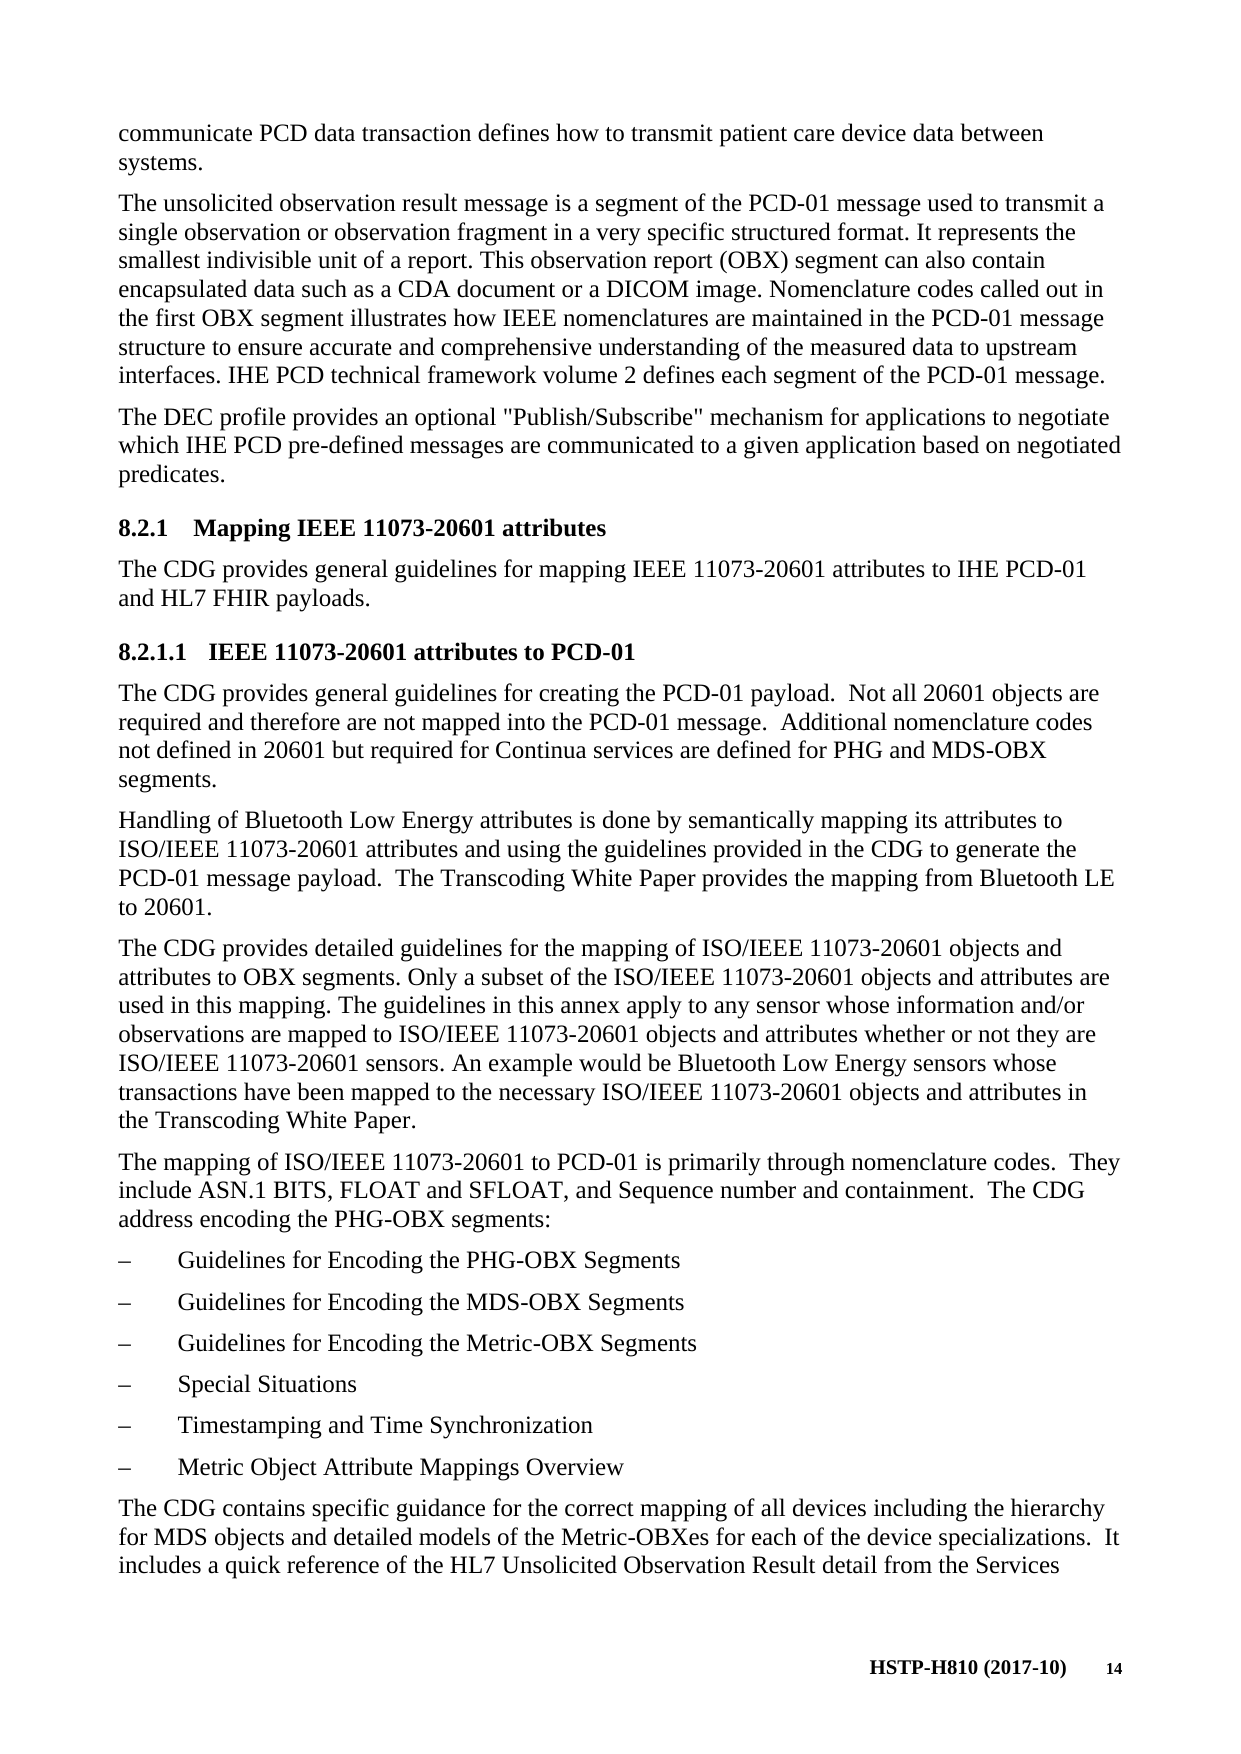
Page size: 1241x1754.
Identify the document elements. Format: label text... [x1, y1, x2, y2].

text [118, 1493, 1122, 1579]
text The CDG provides general guidelines for creating the PCD-01 payload. Not all 20601 objects are required and therefore are not mapped into the PCD-01 message. Additional nomenclature codes not defined in 20601 but required for Continua services are defined for PHG and MDS-OBX segments. [118, 678, 1122, 793]
text Handling of Bluetooth Low Energy attributes is done by semantically mapping its attributes to ISO/IEEE 11073-20601 attributes and using the guidelines provided in the CDG to generate the PCD-01 message payload. The Transcoding White Paper provides the mapping from Bluetooth LE to 20601. [118, 806, 1122, 921]
subtitle Mapping IEEE 11073-20601 attributes [118, 513, 1122, 542]
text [118, 118, 1122, 176]
list Timestamping and Time Synchronization [118, 1411, 1122, 1439]
text The CDG provides general guidelines for mapping IEEE 11073-20601 attributes to IHE PCD-01 and HL7 FHIR payloads. [118, 554, 1122, 612]
list Metric Object Attribute Mappings Overview [118, 1452, 1122, 1481]
list Guidelines for Encoding the MDS-OBX Segments [118, 1287, 1122, 1316]
text The unsolicited observation result message is a segment of the PCD-01 message used to transmit a single observation or observation fragment in a very specific structured format. It represents the smallest indivisible unit of a report. This observation report (OBX) segment can also contain encapsulated data such as a CDA document or a DICOM image. Nomenclature codes called out in the first OBX segment illustrates how IEEE nomenclatures are maintained in the PCD-01 message structure to ensure accurate and comprehensive understanding of the measured data to upstream interfaces. IHE PCD technical framework volume 2 defines each segment of the PCD-01 message. [118, 188, 1122, 389]
list Guidelines for Encoding the Metric-OBX Segments [118, 1328, 1122, 1357]
text The DEC profile provides an optional "Publish/Subscribe" mechanism for applications to negotiate which IHE PCD pre-defined messages are communicated to a given application based on negotiated predicates. [118, 402, 1122, 488]
subtitle IEEE 11073-20601 attributes to PCD-01 [118, 637, 1122, 666]
list Special Situations [118, 1369, 1122, 1398]
list Guidelines for Encoding the PHG-OBX Segments [118, 1246, 1122, 1274]
text The CDG provides detailed guidelines for the mapping of ISO/IEEE 11073-20601 objects and attributes to OBX segments. Only a subset of the ISO/IEEE 11073-20601 objects and attributes are used in this mapping. The guidelines in this annex apply to any sensor whose information and/or observations are mapped to ISO/IEEE 11073-20601 objects and attributes whether or not they are ISO/IEEE 11073-20601 sensors. An example would be Bluetooth Low Energy sensors whose transactions have been mapped to the necessary ISO/IEEE 11073-20601 objects and attributes in the Transcoding White Paper. [118, 933, 1122, 1134]
text The mapping of ISO/IEEE 11073-20601 to PCD-01 is primarily through nomenclature codes. They include ASN.1 BITS, FLOAT and SFLOAT, and Sequence number and containment. The CDG address encoding the PHG-OBX segments: [118, 1147, 1122, 1233]
